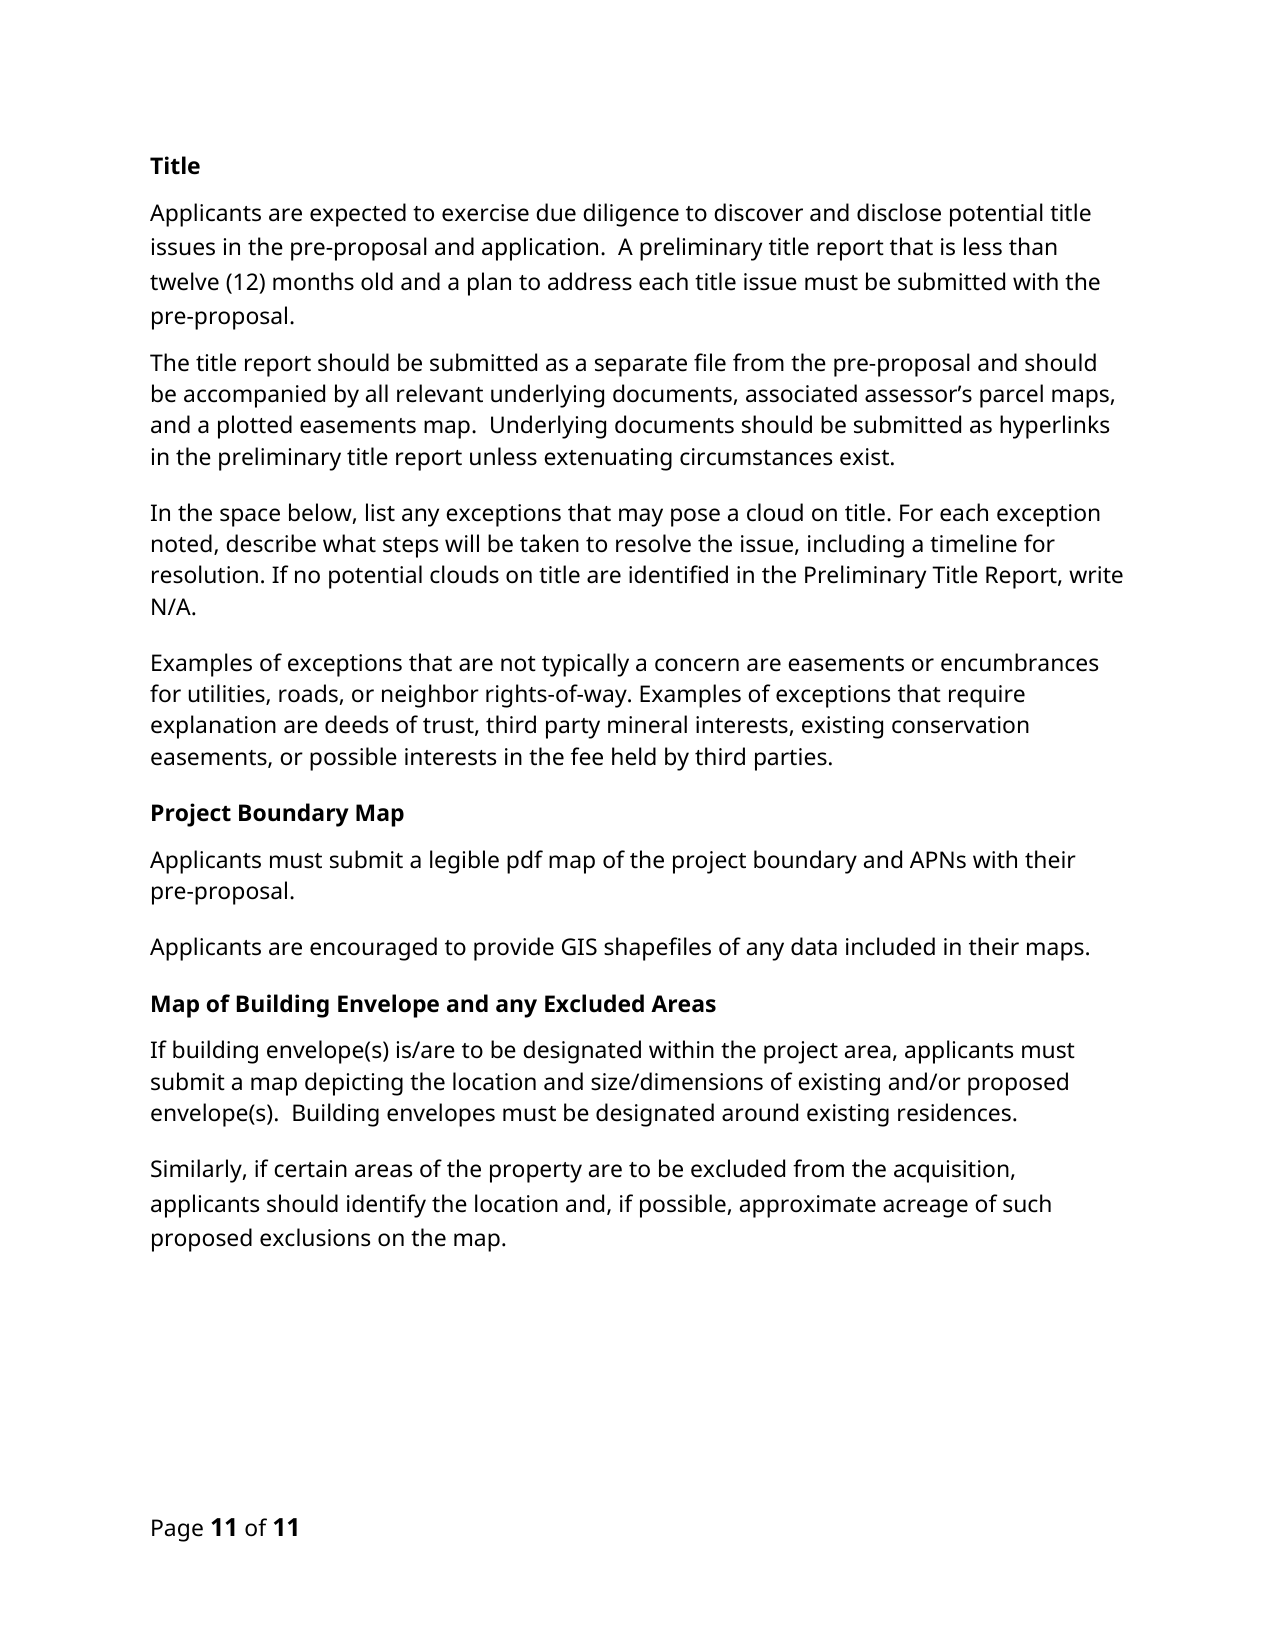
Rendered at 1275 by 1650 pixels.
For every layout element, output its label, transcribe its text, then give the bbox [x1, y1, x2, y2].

text Applicants are expected to exercise due diligence to discover and disclose potential title issues in the pre-proposal and application. A preliminary title report that is less than twelve (12) months old and a plan to address each title issue must be submitted with the pre-proposal. [150, 197, 1125, 331]
text The title report should be submitted as a separate file from the pre-proposal and should be accompanied by all relevant underlying documents, associated assessor’s parcel maps, and a plotted easements map. Underlying documents should be submitted as hyperlinks in the preliminary title report unless extenuating circumstances exist. [150, 347, 1125, 472]
text Applicants must submit a legible pdf map of the project boundary and APNs with their pre-proposal. [150, 844, 1125, 906]
text Examples of exceptions that are not typically a concern are easements or encumbrances for utilities, roads, or neighbor rights-of-way. Examples of exceptions that require explanation are deeds of trust, third party mineral interests, existing conservation easements, or possible interests in the fee held by third parties. [150, 647, 1125, 772]
text Project Boundary Map [150, 797, 1125, 828]
text Applicants are encouraged to provide GIS shapefiles of any data included in their maps. [150, 931, 1125, 962]
text If building envelope(s) is/are to be designated within the project area, applicants must submit a map depicting the location and size/dimensions of existing and/or proposed envelope(s). Building envelopes must be designated around existing residences. [150, 1034, 1125, 1128]
text Title [150, 150, 1125, 181]
text Similarly, if certain areas of the property are to be excluded from the acquisition, applicants should identify the location and, if possible, approximate acreage of such proposed exclusions on the map. [150, 1153, 1125, 1253]
text Map of Building Envelope and any Excluded Areas [150, 987, 1125, 1019]
text In the space below, list any exceptions that may pose a cloud on title. For each exception noted, describe what steps will be taken to resolve the issue, including a timeline for resolution. If no potential clouds on title are identified in the Preliminary Title Report, write N/A. [150, 497, 1125, 622]
